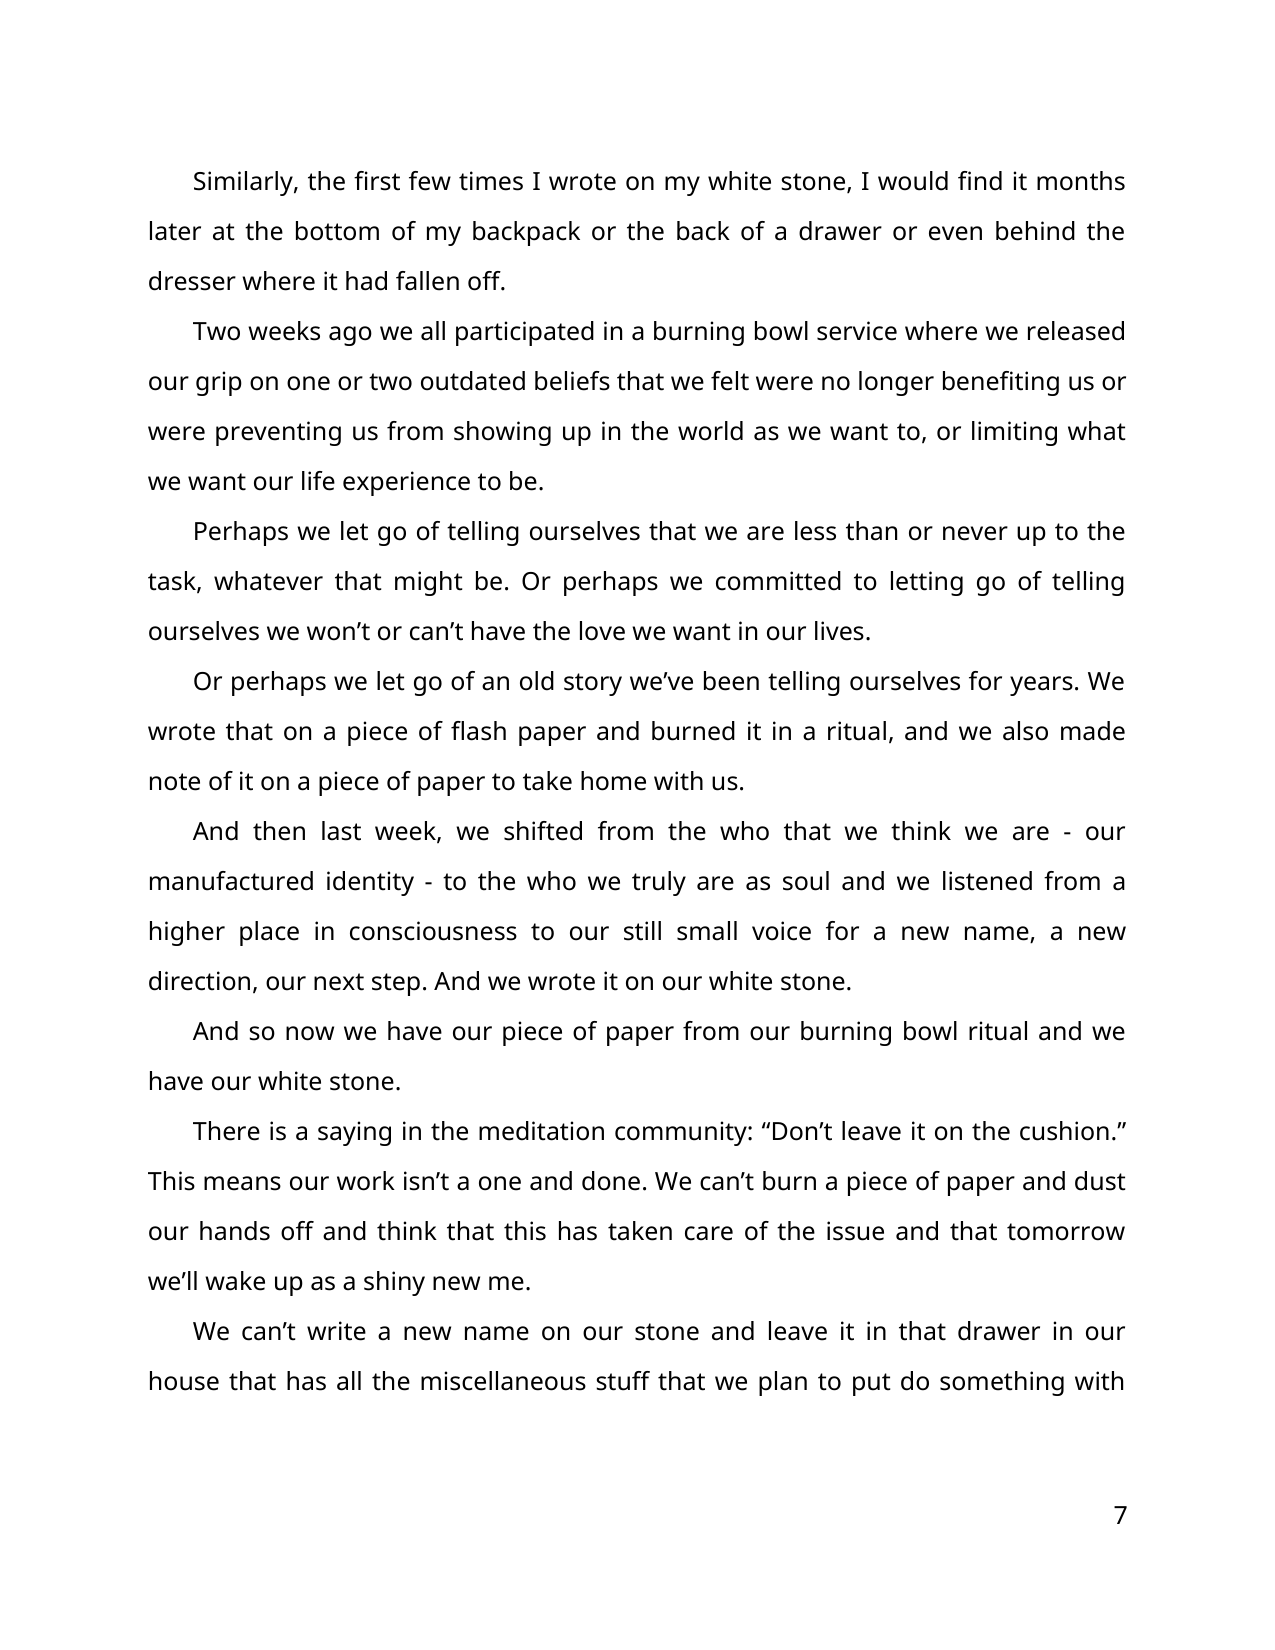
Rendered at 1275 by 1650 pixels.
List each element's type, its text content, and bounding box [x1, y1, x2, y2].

text There is a saying in the meditation community: “Don’t leave it on the cushion.” This means our work isn’t a one and done. We can’t burn a piece of paper and dust our hands off and think that this has taken care of the issue and that tomorrow we’ll wake up as a shiny new me. [148, 1098, 1127, 1298]
text And then last week, we shifted from the who that we think we are - our manufactured identity - to the who we truly are as soul and we listened from a higher place in consciousness to our still small voice for a new name, a new direction, our next step. And we wrote it on our white stone. [148, 798, 1127, 998]
text Perhaps we let go of telling ourselves that we are less than or never up to the task, whatever that might be. Or perhaps we committed to letting go of telling ourselves we won’t or can’t have the love we want in our lives. [148, 498, 1127, 648]
text Two weeks ago we all participated in a burning bowl service where we released our grip on one or two outdated beliefs that we felt were no longer benefiting us or were preventing us from showing up in the world as we want to, or limiting what we want our life experience to be. [148, 298, 1127, 498]
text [148, 1298, 1127, 1398]
text And so now we have our piece of paper from our burning bowl ritual and we have our white stone. [148, 998, 1127, 1098]
text Or perhaps we let go of an old story we’ve been telling ourselves for years. We wrote that on a piece of flash paper and burned it in a ritual, and we also made note of it on a piece of paper to take home with us. [148, 648, 1127, 798]
text Similarly, the first few times I wrote on my white stone, I would find it months later at the bottom of my backpack or the back of a drawer or even behind the dresser where it had fallen off. [148, 148, 1127, 298]
